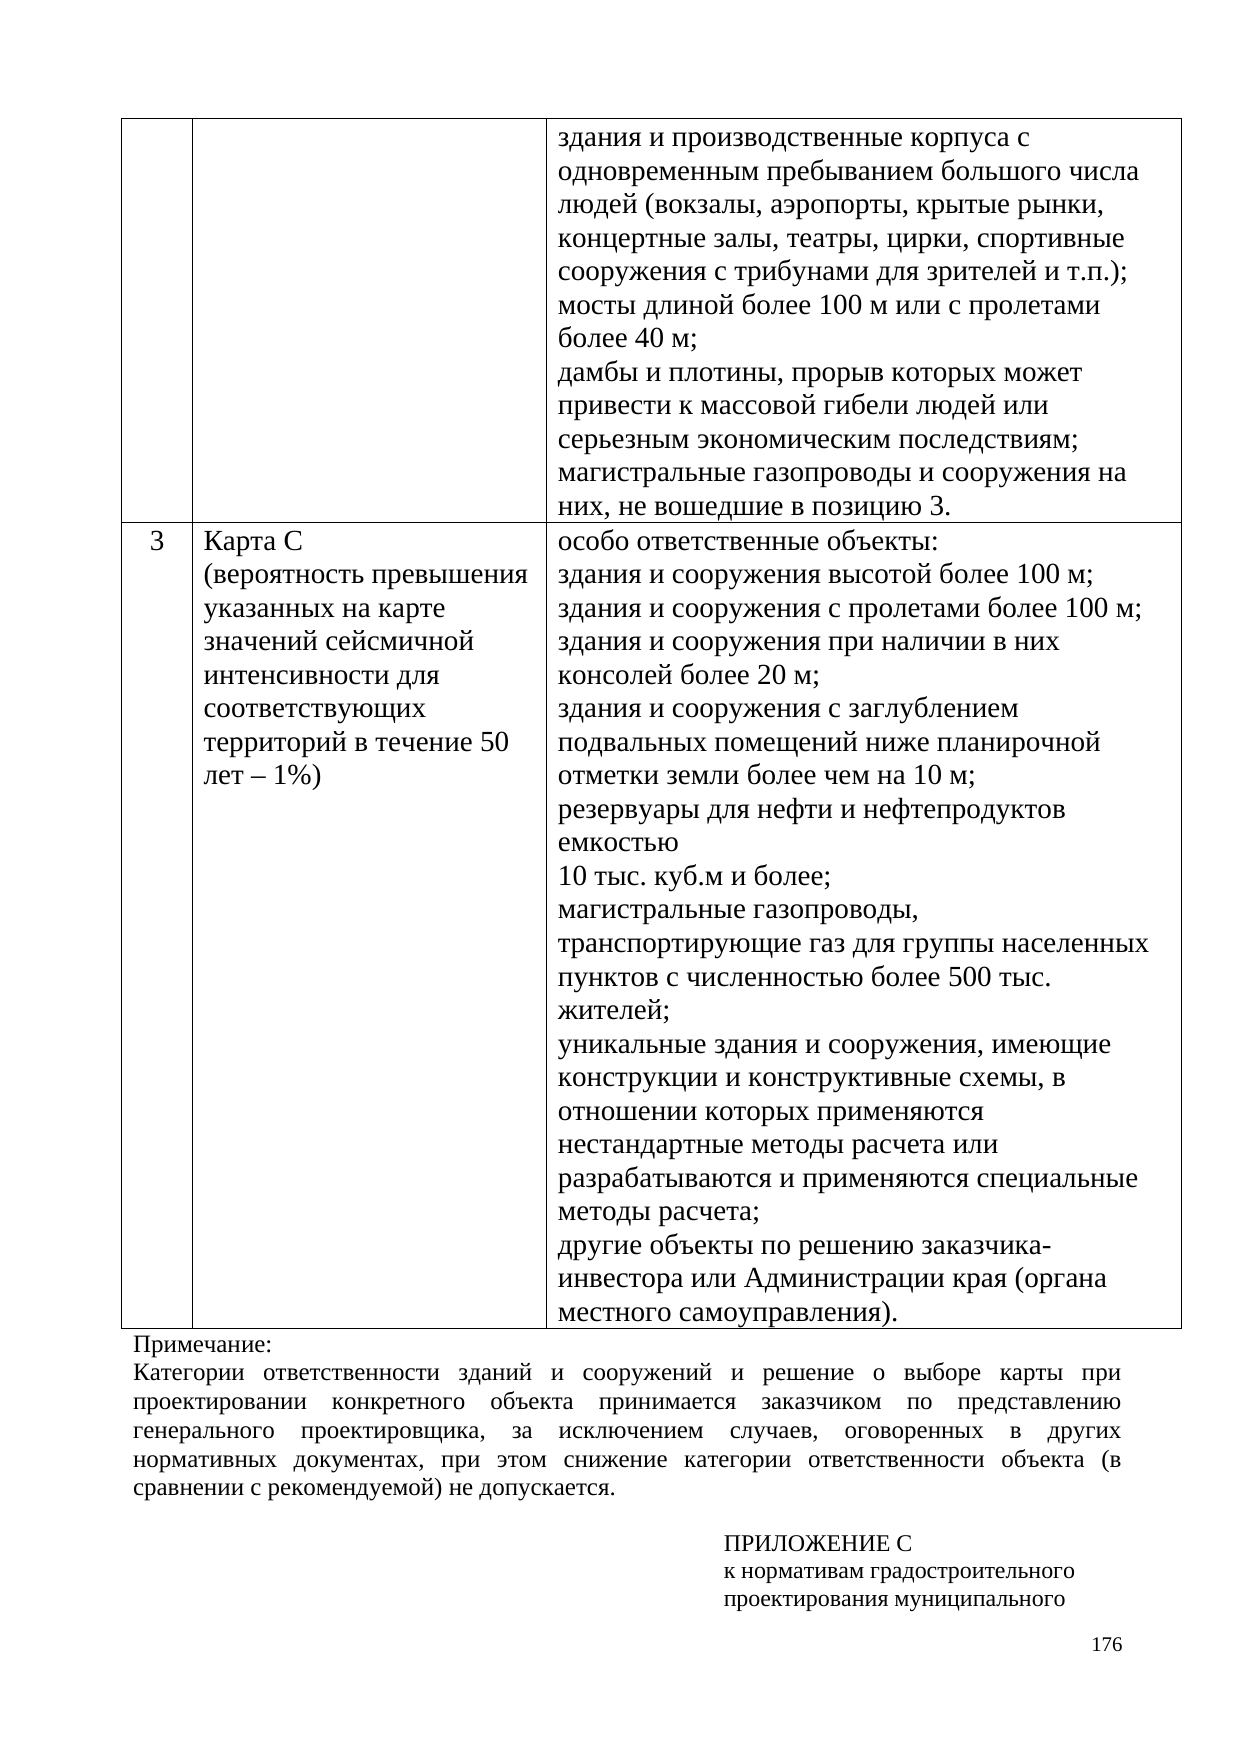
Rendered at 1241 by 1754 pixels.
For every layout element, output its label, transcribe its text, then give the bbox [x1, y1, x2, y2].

text к нормативам градостроительного [723, 1556, 1122, 1584]
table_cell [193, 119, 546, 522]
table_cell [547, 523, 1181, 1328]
text ПРИЛОЖЕНИЕ С [723, 1529, 1122, 1556]
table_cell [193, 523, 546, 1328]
text Категории ответственности зданий и сооружений и решение о выборе карты при проектировании конкретного объекта принимается заказчиком по представлению генерального проектировщика, за исключением случаев, оговоренных в других нормативных документах, при этом снижение категории ответственности объекта (в сравнении с рекомендуемой) не допускается. [133, 1357, 1122, 1501]
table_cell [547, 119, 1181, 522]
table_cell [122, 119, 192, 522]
text Примечание: [133, 1329, 1122, 1357]
text проектирования муниципального [723, 1584, 1122, 1612]
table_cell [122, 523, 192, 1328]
